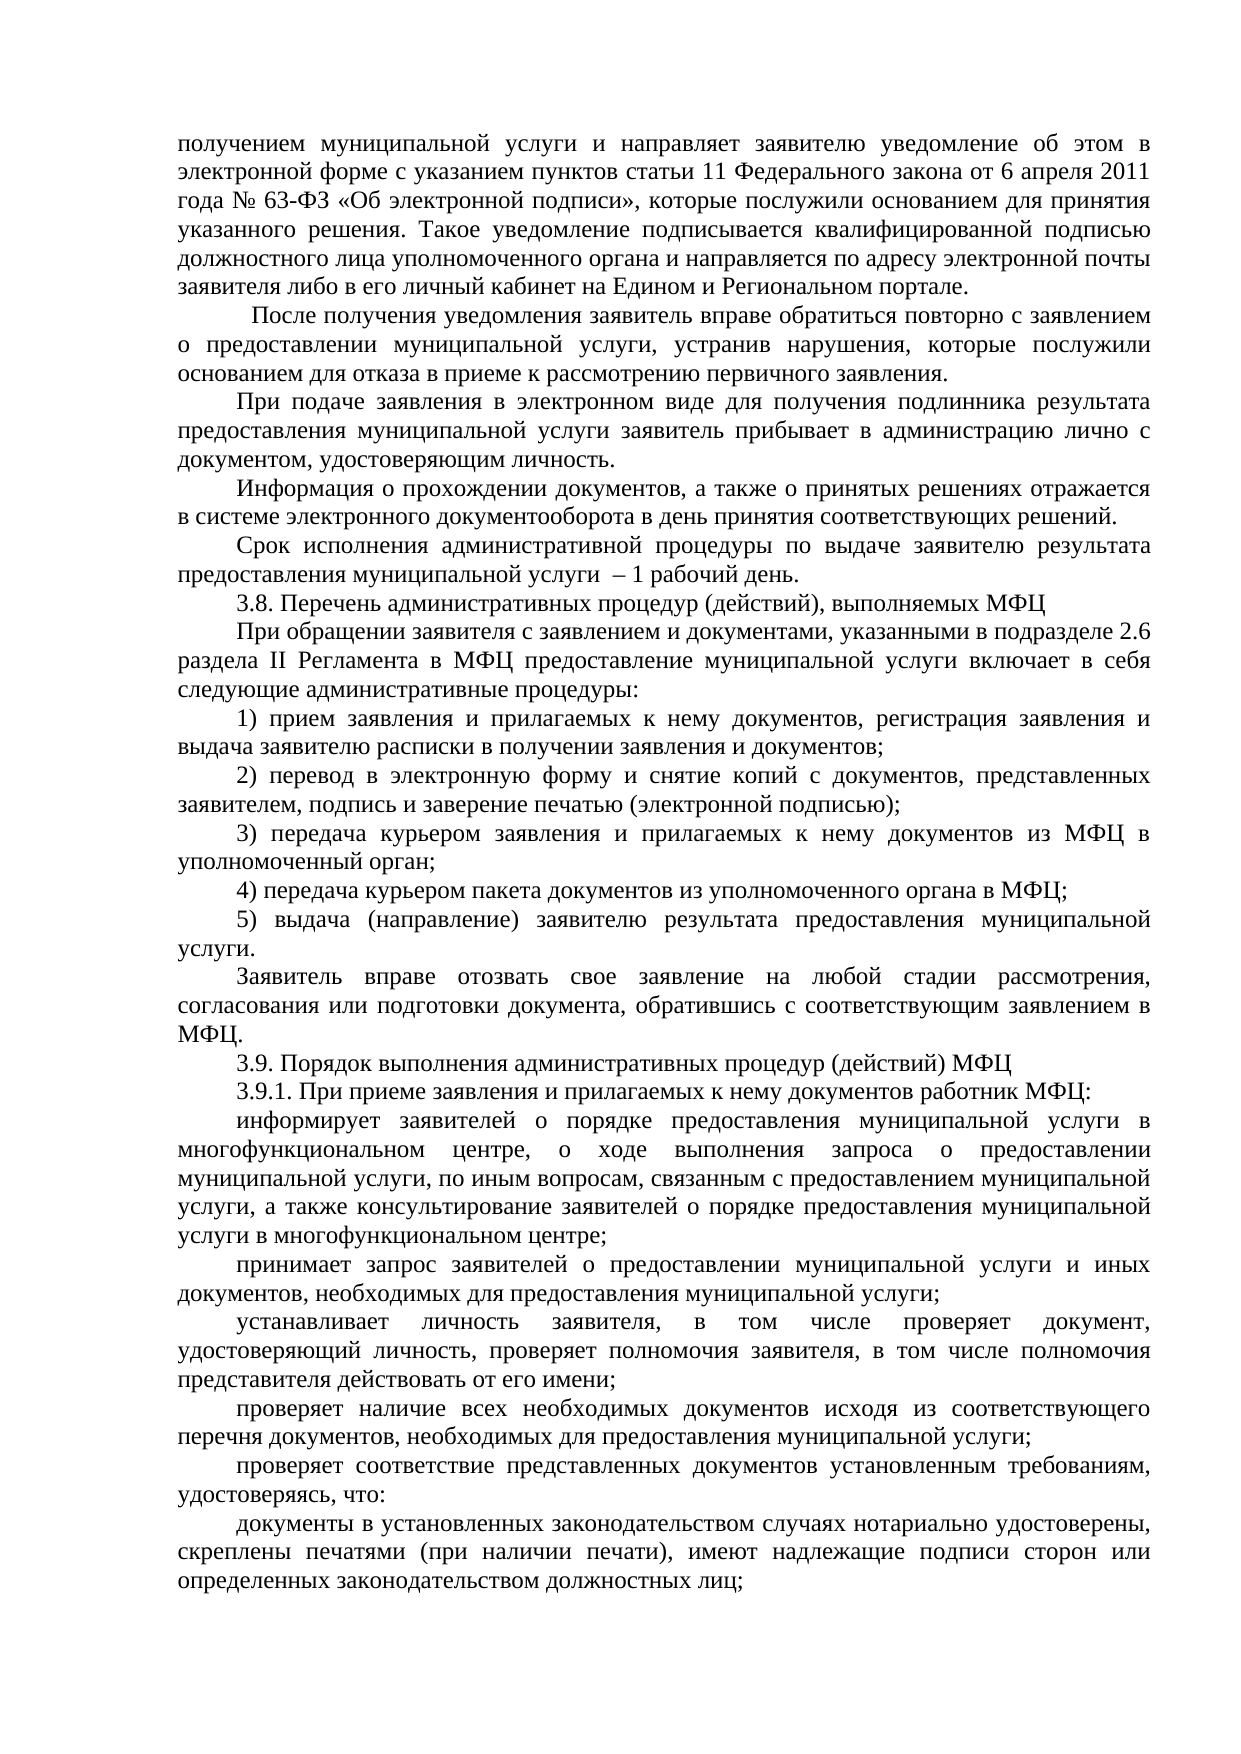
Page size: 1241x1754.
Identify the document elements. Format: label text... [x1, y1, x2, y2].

text документы в установленных законодательством случаях нотариально удостоверены, скреплены печатями (при наличии печати), имеют надлежащие подписи сторон или определенных законодательством должностных лиц; [177, 1508, 1152, 1594]
text При подаче заявления в электронном виде для получения подлинника результата предоставления муниципальной услуги заявитель прибывает в администрацию лично с документом, удостоверяющим личность. [177, 386, 1152, 473]
text 3.9.1. При приеме заявления и прилагаемых к нему документов работник МФЦ: [177, 1076, 1152, 1105]
text проверяет наличие всех необходимых документов исходя из соответствующего перечня документов, необходимых для предоставления муниципальной услуги; [177, 1393, 1152, 1450]
text Срок исполнения административной процедуры по выдаче заявителю результата предоставления муниципальной услуги – 1 рабочий день. [177, 530, 1152, 588]
text 3.8. Перечень административных процедур (действий), выполняемых МФЦ [177, 588, 1152, 616]
text устанавливает личность заявителя, в том числе проверяет документ, удостоверяющий личность, проверяет полномочия заявителя, в том числе полномочия представителя действовать от его имени; [177, 1306, 1152, 1393]
text 3.9. Порядок выполнения административных процедур (действий) МФЦ [177, 1048, 1152, 1076]
text 5) выдача (направление) заявителю результата предоставления муниципальной услуги. [177, 904, 1152, 961]
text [177, 128, 1152, 300]
text Информация о прохождении документов, а также о принятых решениях отражается в системе электронного документооборота в день принятия соответствующих решений. [177, 473, 1152, 530]
text проверяет соответствие представленных документов установленным требованиям, удостоверяясь, что: [177, 1450, 1152, 1508]
text При обращении заявителя с заявлением и документами, указанными в подразделе 2.6 раздела II Регламента в МФЦ предоставление муниципальной услуги включает в себя следующие административные процедуры: [177, 616, 1152, 703]
text 3) передача курьером заявления и прилагаемых к нему документов из МФЦ в уполномоченный орган; [177, 818, 1152, 875]
text После получения уведомления заявитель вправе обратиться повторно с заявлением о предоставлении муниципальной услуги, устранив нарушения, которые послужили основанием для отказа в приеме к рассмотрению первичного заявления. [177, 300, 1152, 386]
text 4) передача курьером пакета документов из уполномоченного органа в МФЦ; [177, 875, 1152, 904]
text принимает запрос заявителей о предоставлении муниципальной услуги и иных документов, необходимых для предоставления муниципальной услуги; [177, 1249, 1152, 1306]
text 1) прием заявления и прилагаемых к нему документов, регистрация заявления и выдача заявителю расписки в получении заявления и документов; [177, 703, 1152, 760]
text информирует заявителей о порядке предоставления муниципальной услуги в многофункциональном центре, о ходе выполнения запроса о предоставлении муниципальной услуги, по иным вопросам, связанным с предоставлением муниципальной услуги, а также консультирование заявителей о порядке предоставления муниципальной услуги в многофункциональном центре; [177, 1105, 1152, 1249]
text 2) перевод в электронную форму и снятие копий с документов, представленных заявителем, подпись и заверение печатью (электронной подписью); [177, 760, 1152, 818]
text Заявитель вправе отозвать свое заявление на любой стадии рассмотрения, согласования или подготовки документа, обратившись с соответствующим заявлением в МФЦ. [177, 961, 1152, 1048]
